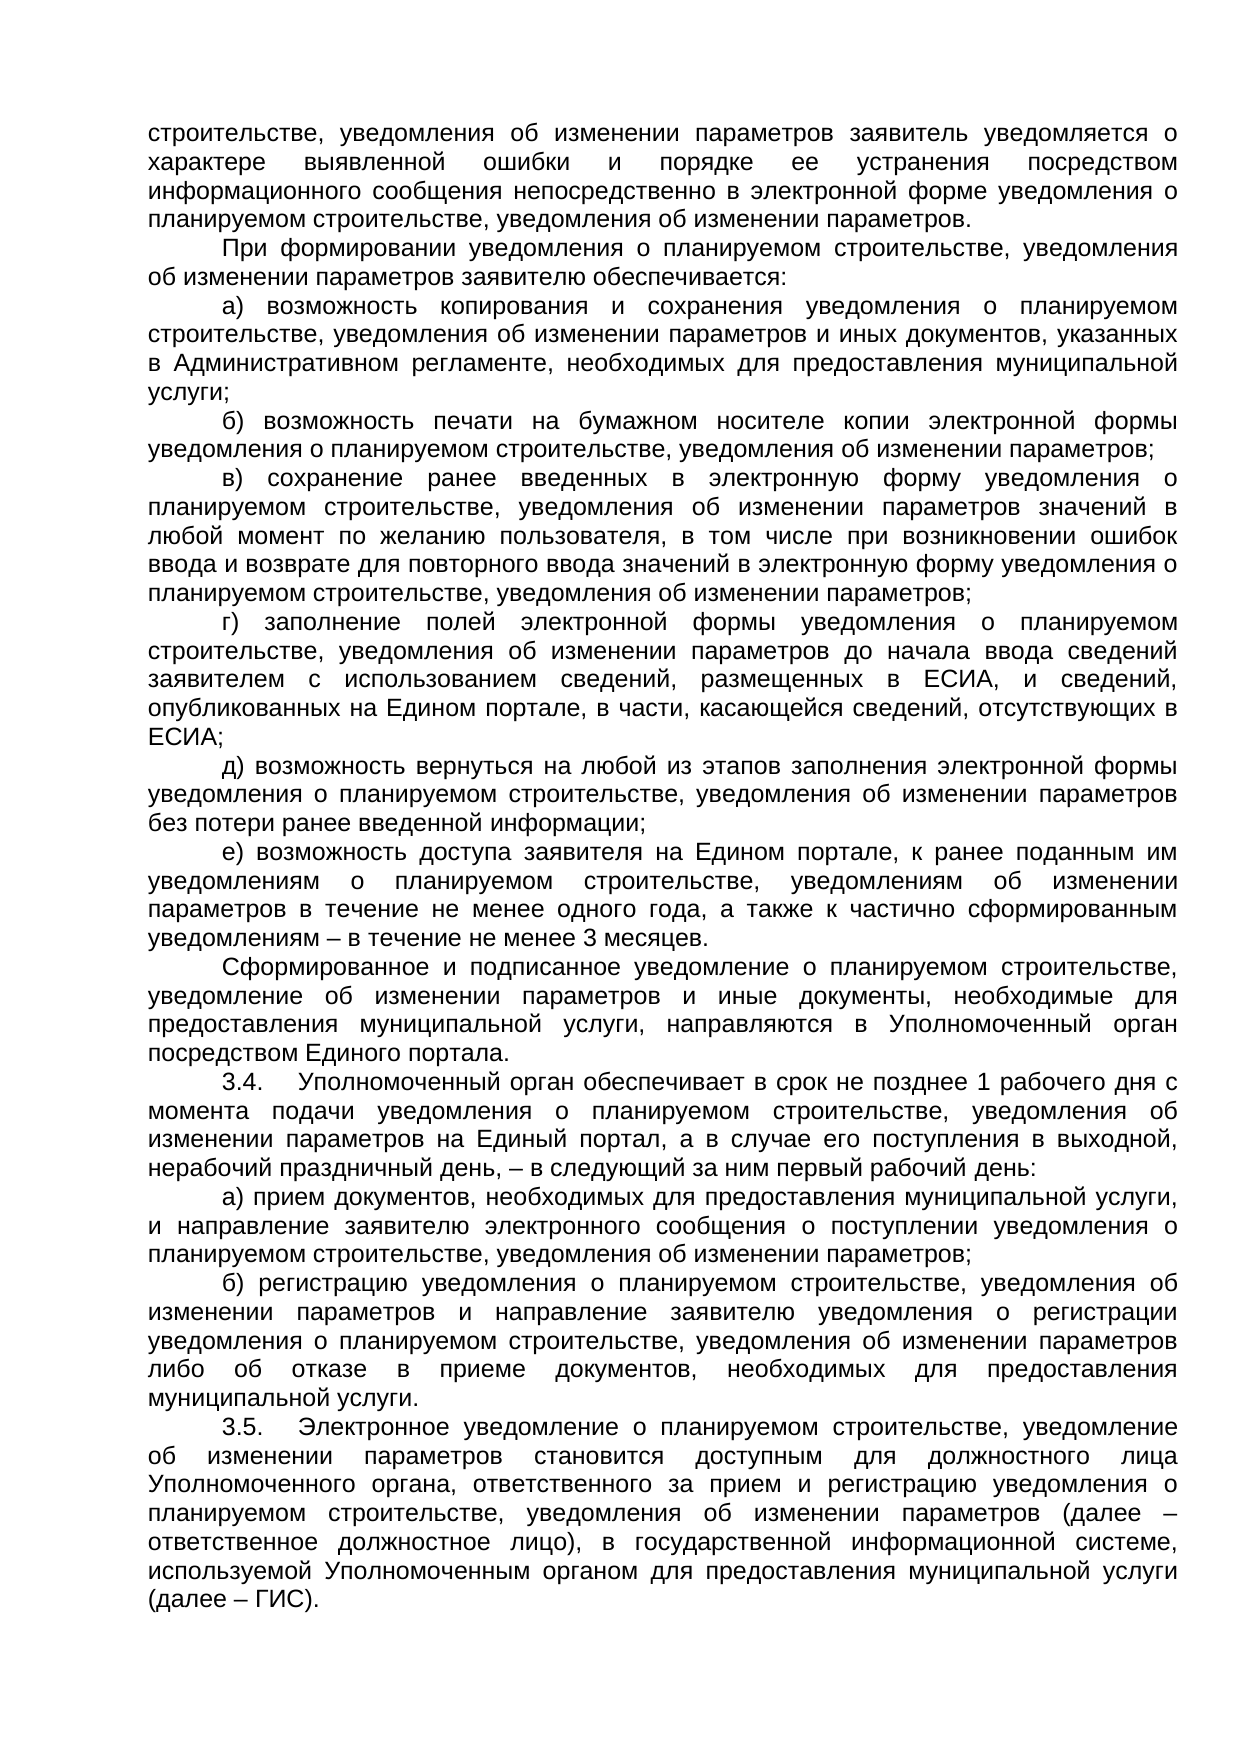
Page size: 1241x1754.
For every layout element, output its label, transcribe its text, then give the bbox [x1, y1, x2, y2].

text б) регистрацию уведомления о планируемом строительстве, уведомления об изменении параметров и направление заявителю уведомления о регистрации уведомления о планируемом строительстве, уведомления об изменении параметров либо об отказе в приеме документов, необходимых для предоставления муниципальной услуги. [148, 1268, 1179, 1412]
text г) заполнение полей электронной формы уведомления о планируемом строительстве, уведомления об изменении параметров до начала ввода сведений заявителем с использованием сведений, размещенных в ЕСИА, и сведений, опубликованных на Едином портале, в части, касающейся сведений, отсутствующих в ЕСИА; [148, 607, 1179, 751]
text При формировании уведомления о планируемом строительстве, уведомления об изменении параметров заявителю обеспечивается: [148, 233, 1179, 291]
list Электронное уведомление о планируемом строительстве, уведомление об изменении параметров становится доступным для должностного лица Уполномоченного органа, ответственного за прием и регистрацию уведомления о планируемом строительстве, уведомления об изменении параметров (далее – ответственное должностное лицо), в государственной информационной системе, используемой Уполномоченным органом для предоставления муниципальной услуги (далее – ГИС). [148, 1412, 1179, 1613]
text а) прием документов, необходимых для предоставления муниципальной услуги, и направление заявителю электронного сообщения о поступлении уведомления о планируемом строительстве, уведомления об изменении параметров; [148, 1182, 1179, 1268]
text е) возможность доступа заявителя на Едином портале, к ранее поданным им уведомлениям о планируемом строительстве, уведомлениям об изменении параметров в течение не менее одного года, а также к частично сформированным уведомлениям – в течение не менее 3 месяцев. [148, 837, 1179, 952]
text б) возможность печати на бумажном носителе копии электронной формы уведомления о планируемом строительстве, уведомления об изменении параметров; [148, 406, 1179, 463]
text а) возможность копирования и сохранения уведомления о планируемом строительстве, уведомления об изменении параметров и иных документов, указанных в Административном регламенте, необходимых для предоставления муниципальной услуги; [148, 291, 1179, 406]
text Сформированное и подписанное уведомление о планируемом строительстве, уведомление об изменении параметров и иные документы, необходимые для предоставления муниципальной услуги, направляются в Уполномоченный орган посредством Единого портала. [148, 952, 1179, 1067]
text д) возможность вернуться на любой из этапов заполнения электронной формы уведомления о планируемом строительстве, уведомления об изменении параметров без потери ранее введенной информации; [148, 751, 1179, 837]
text в) сохранение ранее введенных в электронную форму уведомления о планируемом строительстве, уведомления об изменении параметров значений в любой момент по желанию пользователя, в том числе при возникновении ошибок ввода и возврате для повторного ввода значений в электронную форму уведомления о планируемом строительстве, уведомления об изменении параметров; [148, 463, 1179, 607]
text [148, 118, 1179, 233]
list Уполномоченный орган обеспечивает в срок не позднее 1 рабочего дня с момента подачи уведомления о планируемом строительстве, уведомления об изменении параметров на Единый портал, а в случае его поступления в выходной, нерабочий праздничный день, – в следующий за ним первый рабочий день: [148, 1067, 1179, 1182]
